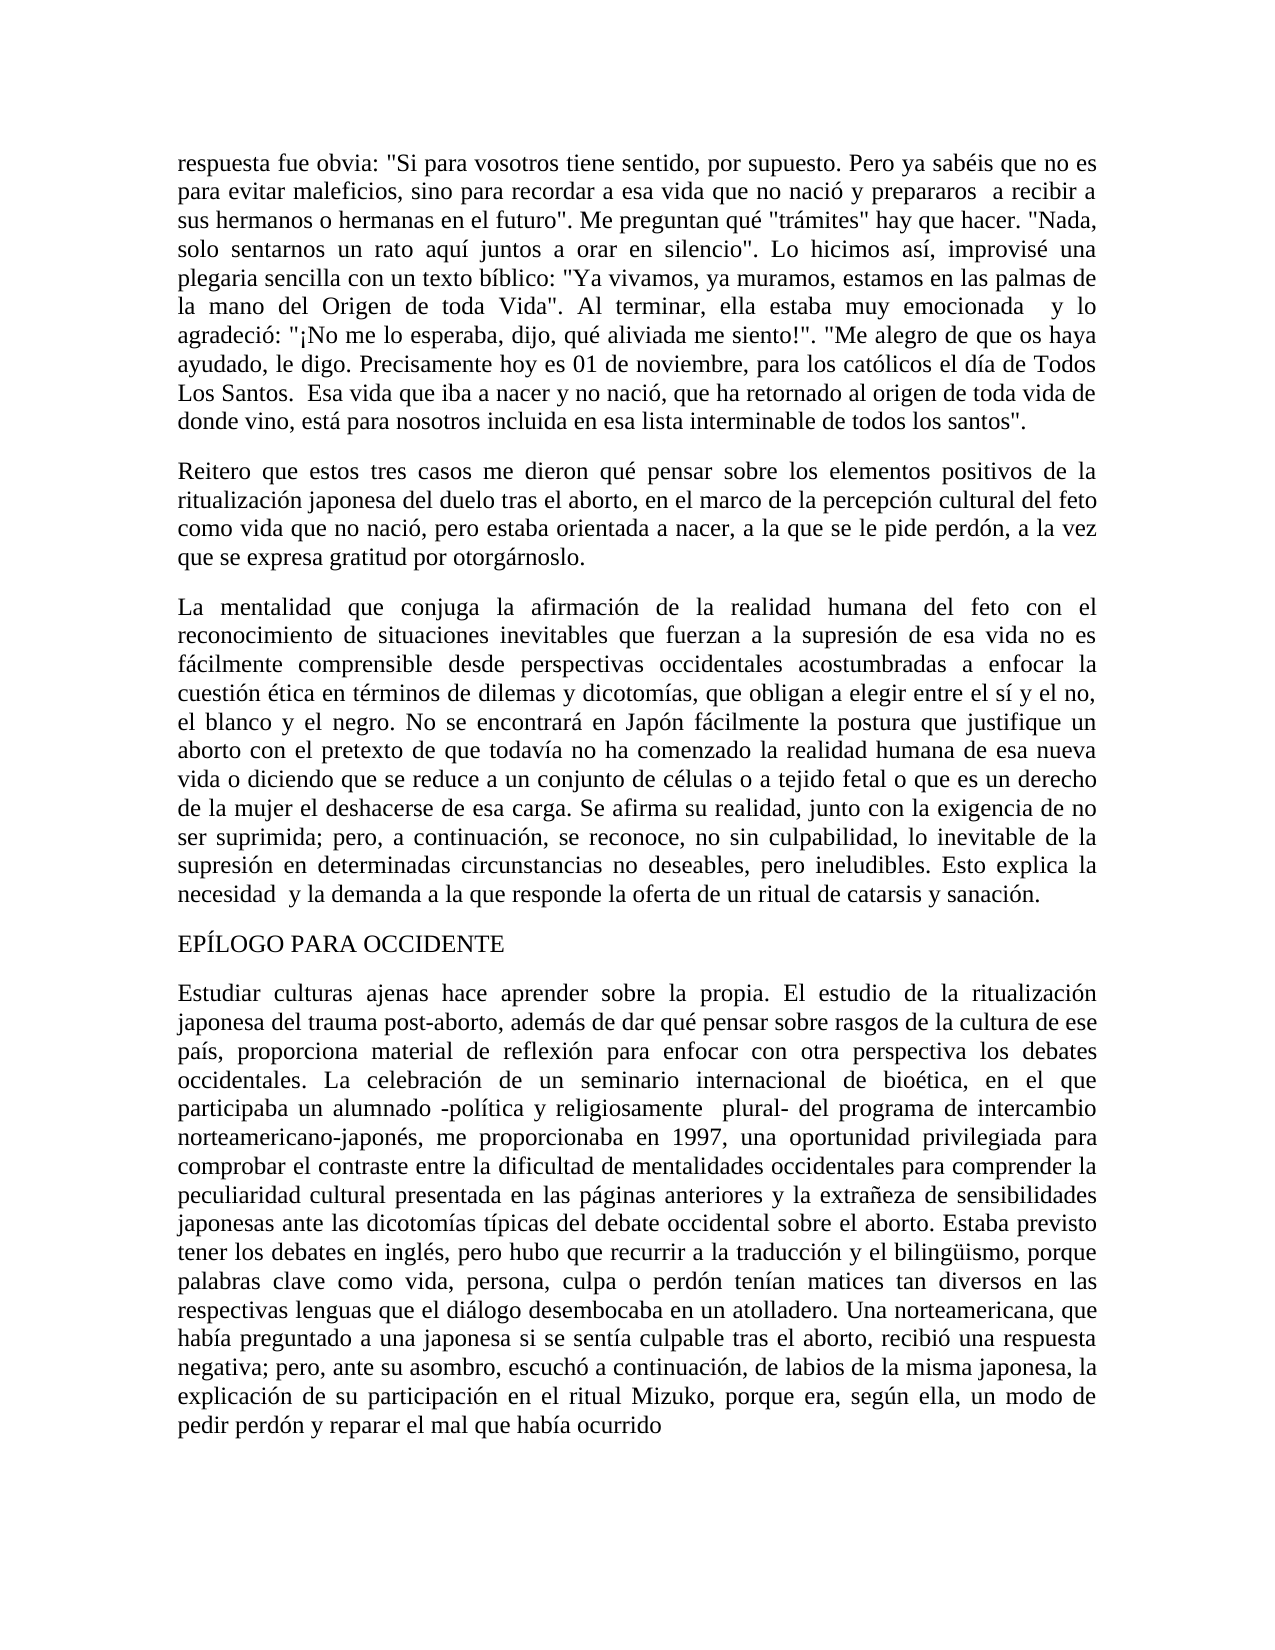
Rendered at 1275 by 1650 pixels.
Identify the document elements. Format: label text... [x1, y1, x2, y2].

text Reitero que estos tres casos me dieron qué pensar sobre los elementos positivos de la ritualización japonesa del duelo tras el aborto, en el marco de la percepción cultural del feto como vida que no nació, pero estaba orientada a nacer, a la que se le pide perdón, a la vez que se expresa gratitud por otorgárnoslo. [177, 456, 1098, 571]
text EPÍLOGO PARA OCCIDENTE [177, 929, 1098, 958]
text La mentalidad que conjuga la afirmación de la realidad humana del feto con el reconocimiento de situaciones inevitables que fuerzan a la supresión de esa vida no es fácilmente comprensible desde perspectivas occidentales acostumbradas a enfocar la cuestión ética en términos de dilemas y dicotomías, que obligan a elegir entre el sí y el no, el blanco y el negro. No se encontrará en Japón fácilmente la postura que justifique un aborto con el pretexto de que todavía no ha comenzado la realidad humana de esa nueva vida o diciendo que se reduce a un conjunto de células o a tejido fetal o que es un derecho de la mujer el deshacerse de esa carga. Se afirma su realidad, junto con la exigencia de no ser suprimida; pero, a continuación, se reconoce, no sin culpabilidad, lo inevitable de la supresión en determinadas circunstancias no deseables, pero ineludibles. Esto explica la necesidad y la demanda a la que responde la oferta de un ritual de catarsis y sanación. [177, 592, 1098, 908]
text Estudiar culturas ajenas hace aprender sobre la propia. El estudio de la ritualización japonesa del trauma post-aborto, además de dar qué pensar sobre rasgos de la cultura de ese país, proporciona material de reflexión para enfocar con otra perspectiva los debates occidentales. La celebración de un seminario internacional de bioética, en el que participaba un alumnado -política y religiosamente plural- del programa de intercambio norteamericano-japonés, me proporcionaba en 1997, una oportunidad privilegiada para comprobar el contraste entre la dificultad de mentalidades occidentales para comprender la peculiaridad cultural presentada en las páginas anteriores y la extrañeza de sensibilidades japonesas ante las dicotomías típicas del debate occidental sobre el aborto. Estaba previsto tener los debates en inglés, pero hubo que recurrir a la traducción y el bilingüismo, porque palabras clave como vida, persona, culpa o perdón tenían matices tan diversos en las respectivas lenguas que el diálogo desembocaba en un atolladero. Una norteamericana, que había preguntado a una japonesa si se sentía culpable tras el aborto, recibió una respuesta negativa; pero, ante su asombro, escuchó a continuación, de labios de la misma japonesa, la explicación de su participación en el ritual Mizuko, porque era, según ella, un modo de pedir perdón y reparar el mal que había ocurrido [177, 978, 1098, 1438]
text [177, 148, 1098, 435]
